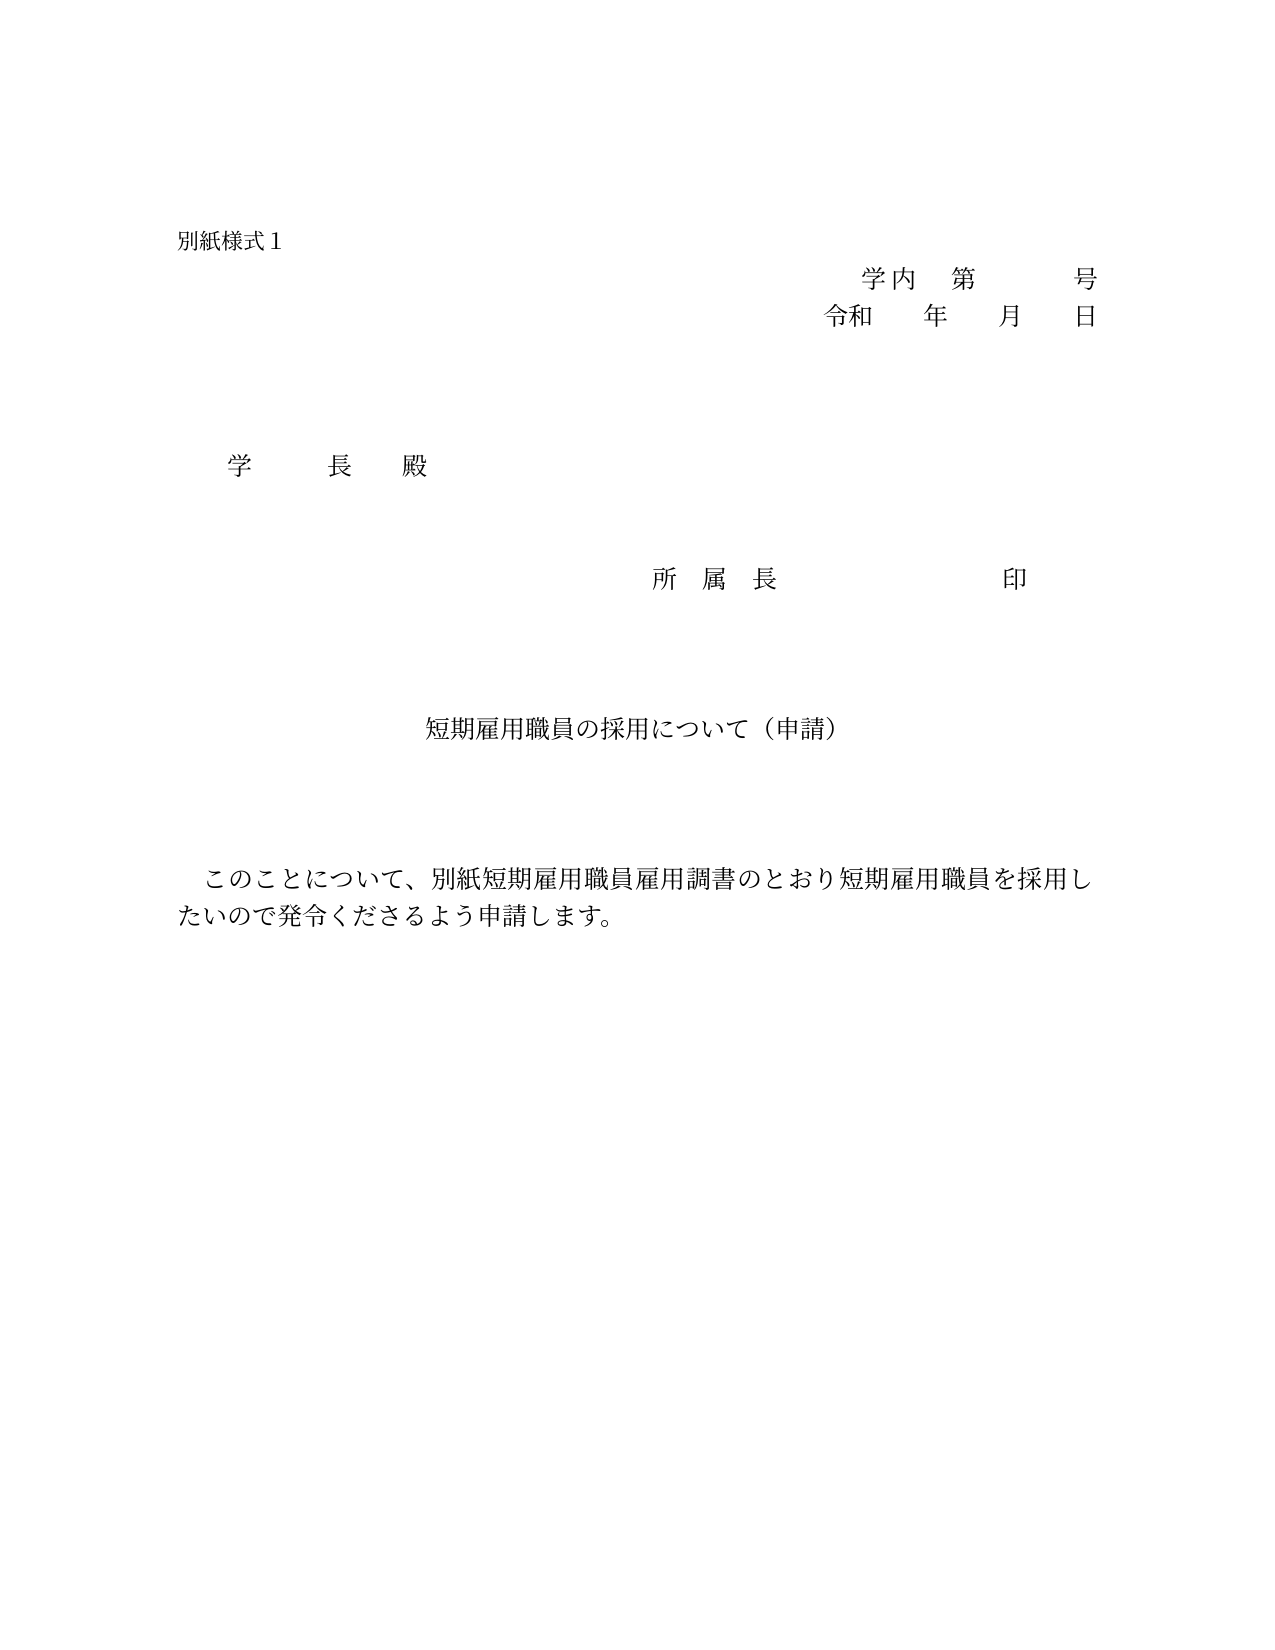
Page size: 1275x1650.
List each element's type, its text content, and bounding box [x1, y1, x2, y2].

text 所 属 長 印 [177, 558, 1098, 596]
text 学 長 殿 [177, 446, 1098, 483]
text 学内 第 号 [177, 258, 1098, 296]
text 令和 年 月 日 [177, 296, 1098, 333]
text 別紙様式１ [177, 221, 1098, 258]
text このことについて、別紙短期雇用職員雇用調書のとおり短期雇用職員を採用したいので発令くださるよう申請します。 [177, 858, 1098, 933]
text 短期雇用職員の採用について（申請） [177, 708, 1098, 746]
